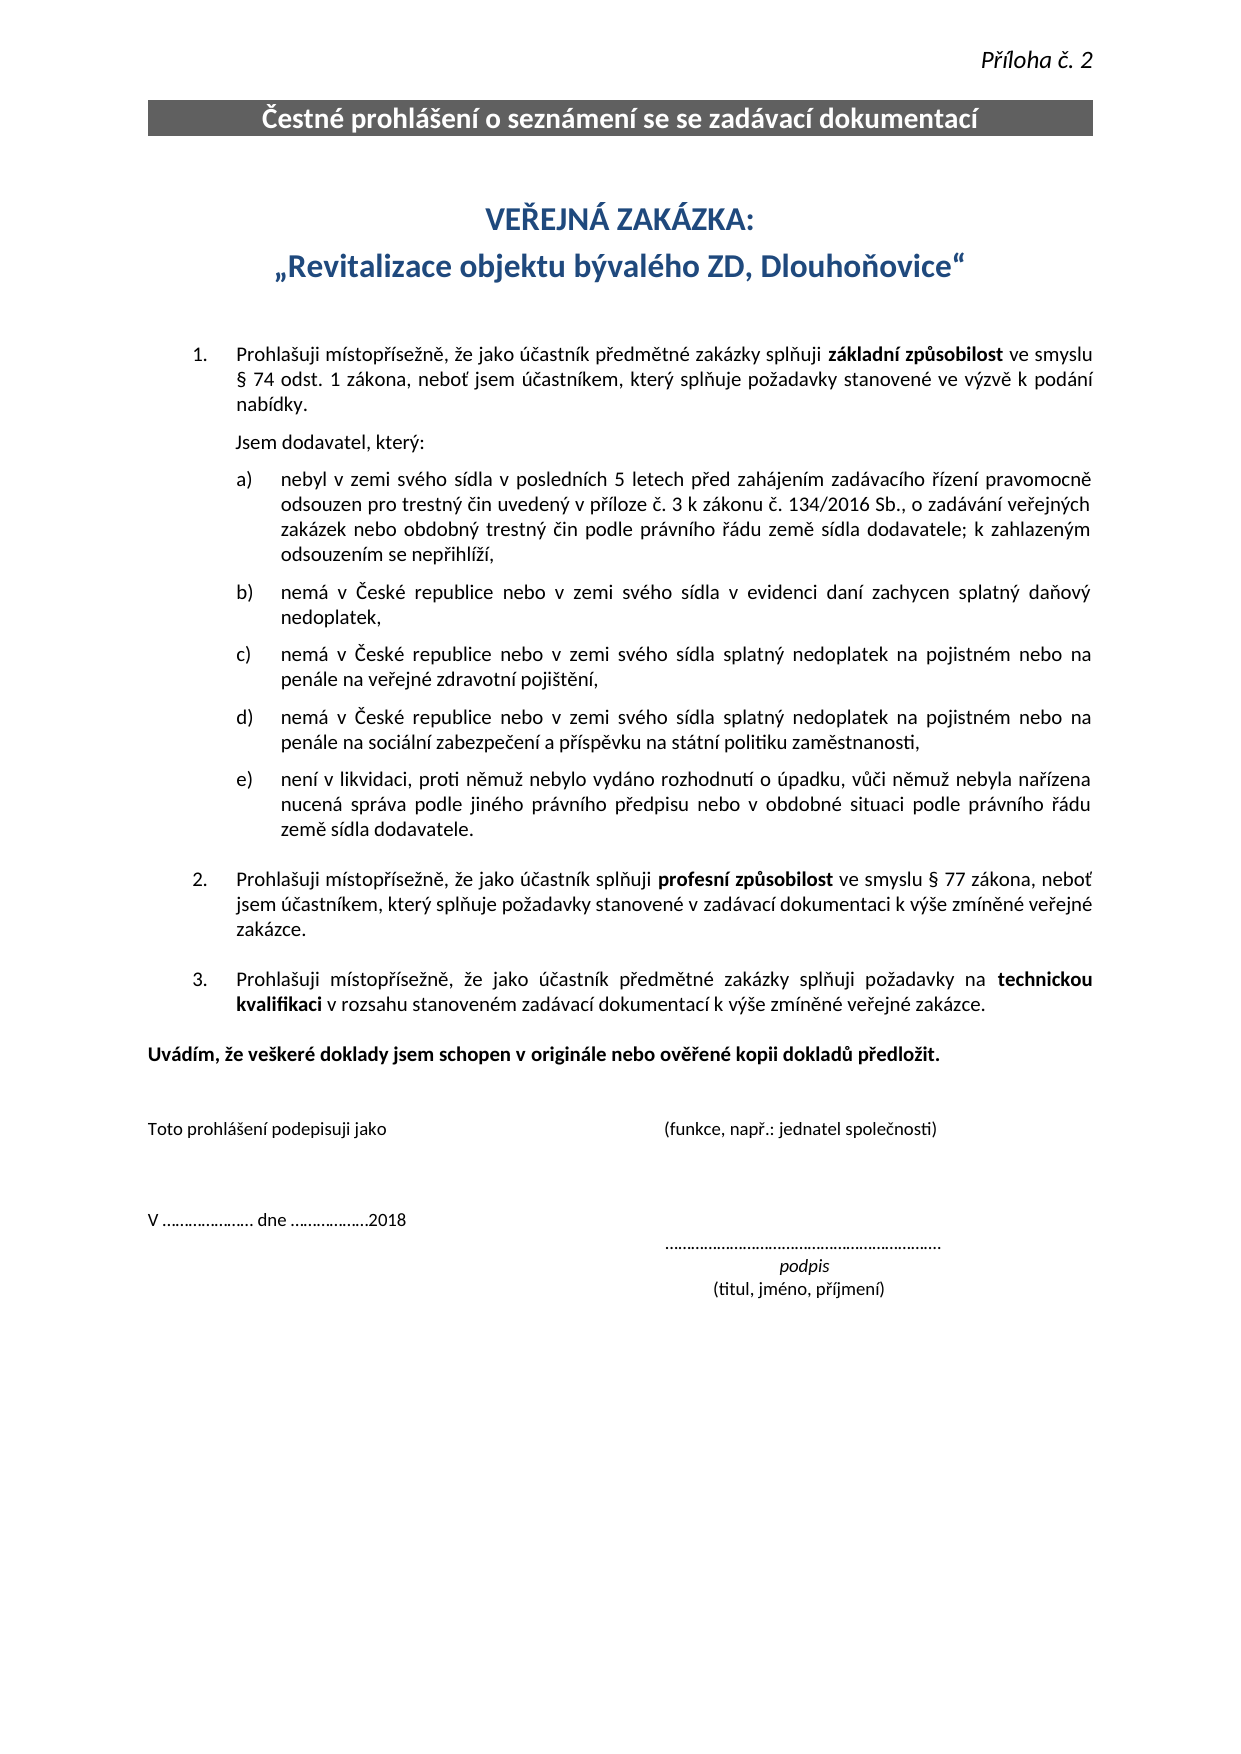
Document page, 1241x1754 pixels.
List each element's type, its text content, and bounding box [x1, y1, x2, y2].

text Uvádím, že veškeré doklady jsem schopen v originále nebo ověřené kopii dokladů předložit. [148, 1042, 1093, 1067]
text e) není v likvidaci, proti němuž nebylo vydáno rozhodnutí o úpadku, vůči němuž nebyla nařízena nucená správa podle jiného právního předpisu nebo v obdobné situaci podle právního řádu země sídla dodavatele. [236, 767, 1093, 842]
list Prohlašuji místopřísežně, že jako účastník předmětné zakázky splňuji základní způsobilost ve smyslu § 74 odst. 1 zákona, neboť jsem účastníkem, který splňuje požadavky stanovené ve výzvě k podání nabídky. [192, 342, 1093, 417]
subtitle Čestné prohlášení o seznámení se se zadávací dokumentací [148, 100, 1093, 136]
text c) nemá v České republice nebo v zemi svého sídla splatný nedoplatek na pojistném nebo na penále na veřejné zdravotní pojištění, [236, 642, 1093, 692]
text a) nebyl v zemi svého sídla v posledních 5 letech před zahájením zadávacího řízení pravomocně odsouzen pro trestný čin uvedený v příloze č. 3 k zákonu č. 134/2016 Sb., o zadávání veřejných zakázek nebo obdobný trestný čin podle právního řádu země sídla dodavatele; k zahlazeným odsouzením se nepřihlíží, [236, 467, 1093, 567]
text „Revitalizace objektu bývalého ZD, Dlouhoňovice“ [148, 245, 1093, 286]
text ………………………………………………………. [516, 1231, 1093, 1254]
text b) nemá v České republice nebo v zemi svého sídla v evidenci daní zachycen splatný daňový nedoplatek, [236, 579, 1093, 629]
list Prohlašuji místopřísežně, že jako účastník předmětné zakázky splňuji požadavky na technickou kvalifikaci v rozsahu stanoveném zadávací dokumentací k výše zmíněné veřejné zakázce. [192, 967, 1093, 1017]
text d) nemá v České republice nebo v zemi svého sídla splatný nedoplatek na pojistném nebo na penále na sociální zabezpečení a příspěvku na státní politiku zaměstnanosti, [236, 704, 1093, 754]
list Prohlašuji místopřísežně, že jako účastník splňuji profesní způsobilost ve smyslu § 77 zákona, neboť jsem účastníkem, který splňuje požadavky stanovené v zadávací dokumentaci k výše zmíněné veřejné zakázce. [192, 867, 1093, 942]
text veřejná zakázka: [148, 198, 1093, 239]
text Jsem dodavatel, který: [235, 429, 1093, 454]
text podpis [148, 1254, 1093, 1277]
text (titul, jméno, příjmení) [148, 1277, 1093, 1300]
text Toto prohlášení podepisuji jako (funkce, např.: jednatel společnosti) [148, 1117, 1093, 1139]
text V ………………… dne ………………2018 [148, 1208, 1093, 1231]
